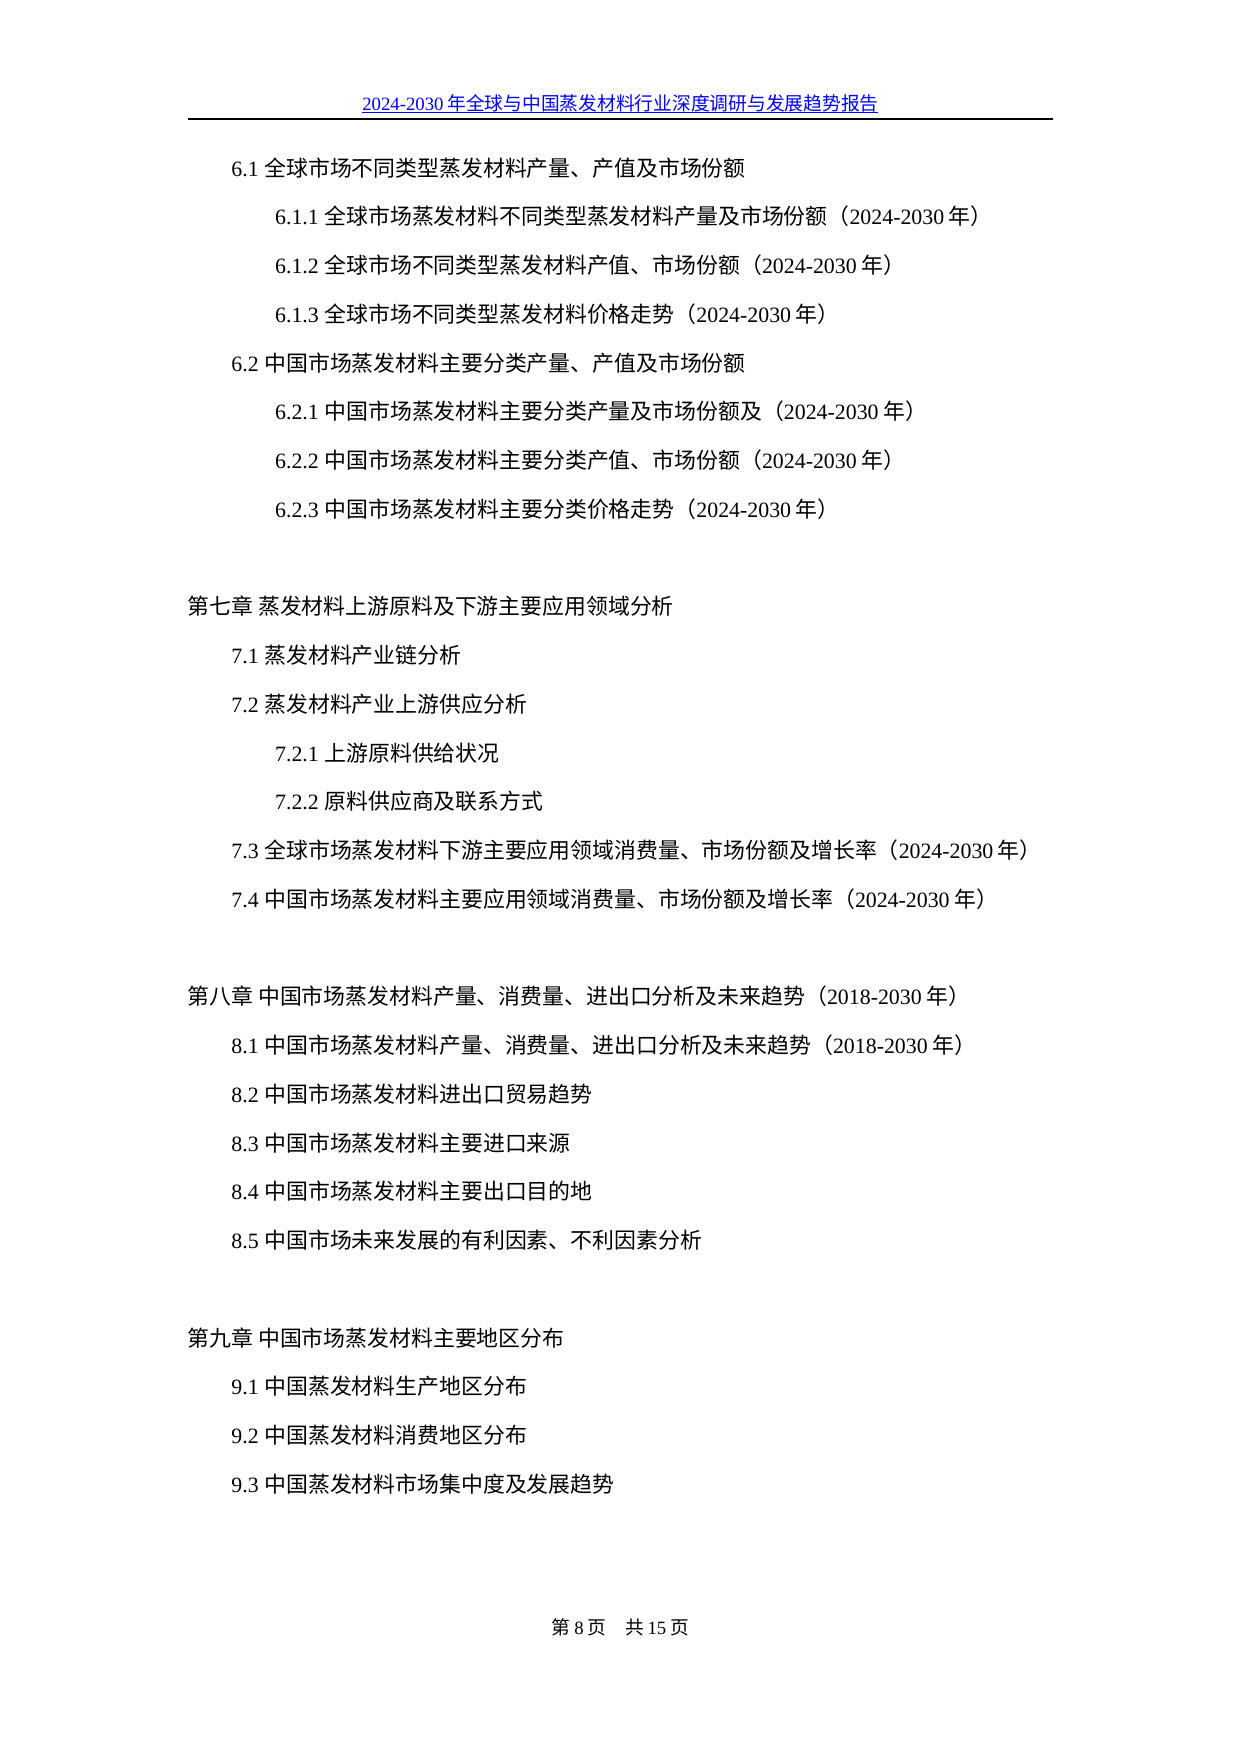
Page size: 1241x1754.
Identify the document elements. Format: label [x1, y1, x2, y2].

text [187, 150, 1053, 1499]
